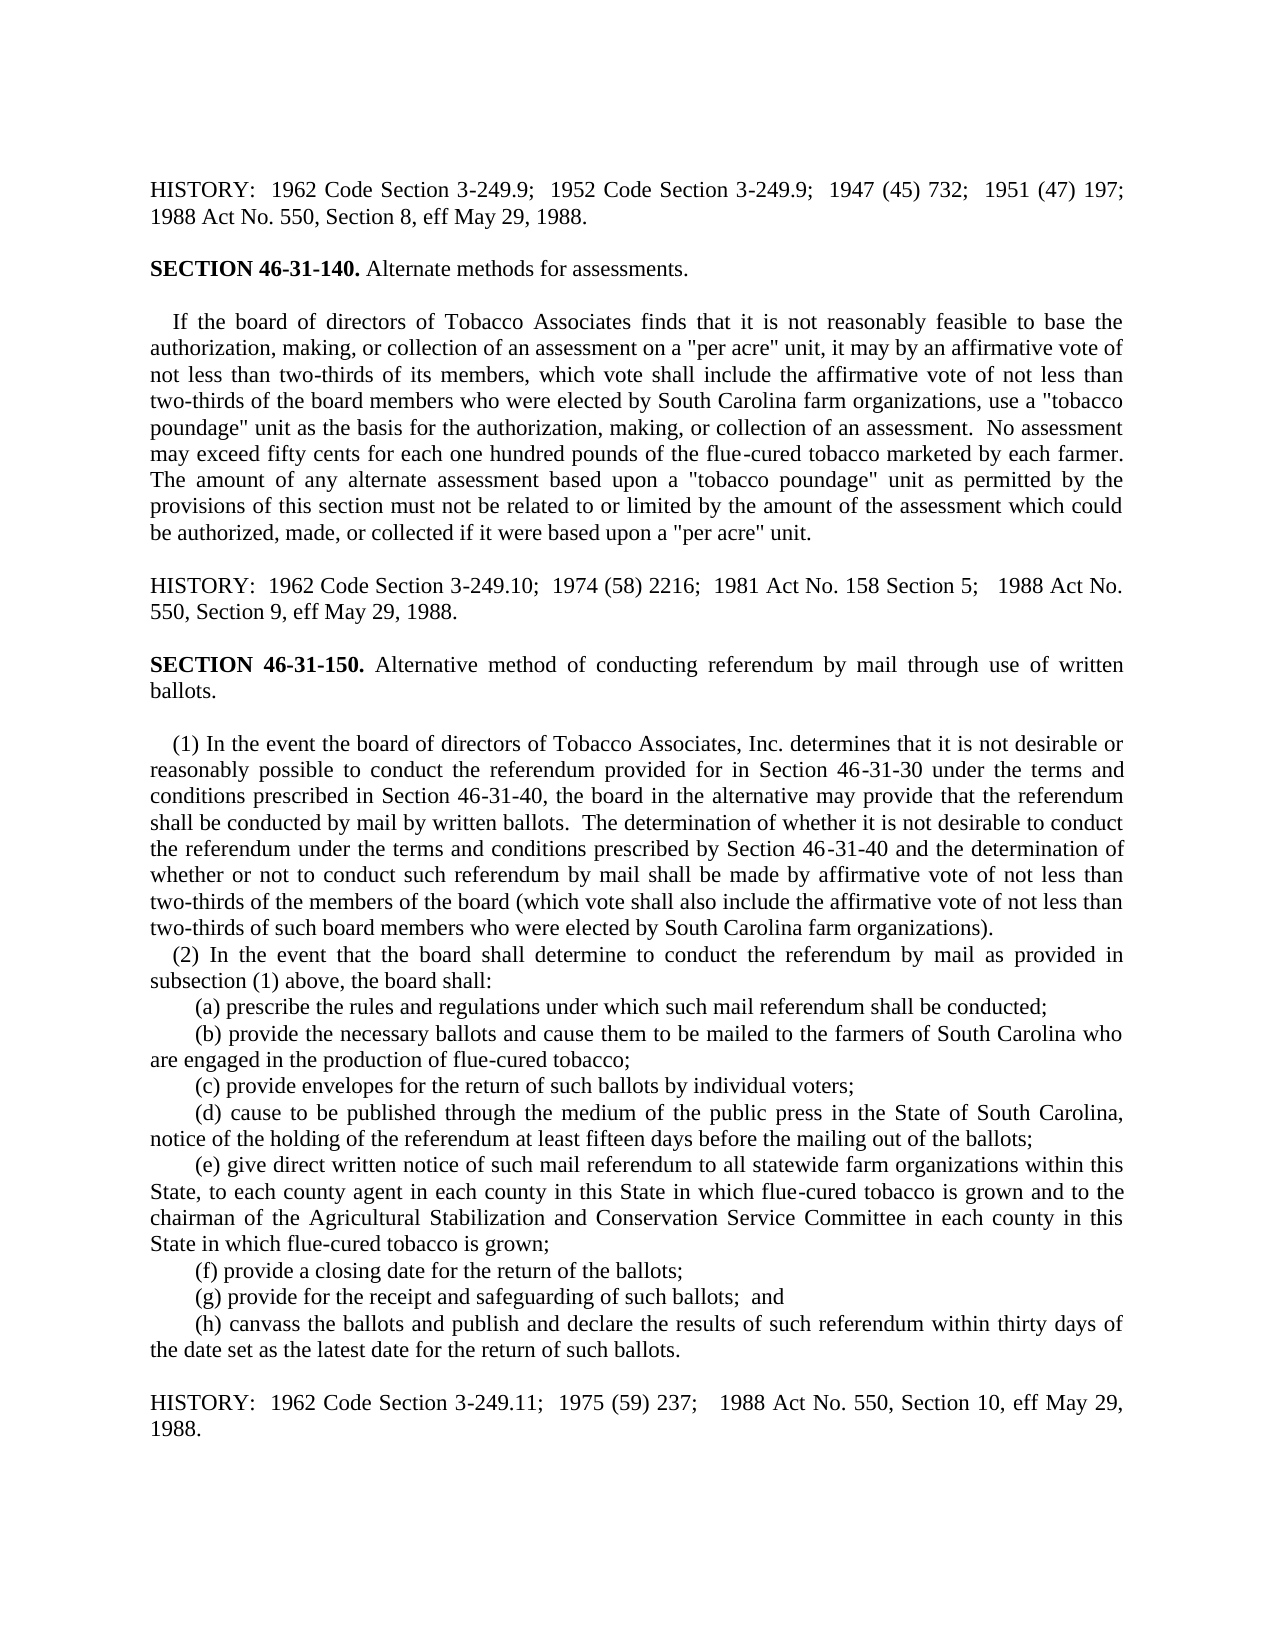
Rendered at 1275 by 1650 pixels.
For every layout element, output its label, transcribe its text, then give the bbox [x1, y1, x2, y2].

text HISTORY: 1962 Code Section 3-249.9; 1952 Code Section 3-249.9; 1947 (45) 732; 1951 (47) 197; 1988 Act No. 550, Section 8, eff May 29, 1988. [150, 176, 1125, 229]
text SECTION 46-31-150. Alternative method of conducting referendum by mail through use of written ballots. [150, 651, 1125, 703]
text If the board of directors of Tobacco Associates finds that it is not reasonably feasible to base the authorization, making, or collection of an assessment on a "per acre" unit, it may by an affirmative vote of not less than two-thirds of its members, which vote shall include the affirmative vote of not less than two-thirds of the board members who were elected by South Carolina farm organizations, use a "tobacco poundage" unit as the basis for the authorization, making, or collection of an assessment. No assessment may exceed fifty cents for each one hundred pounds of the flue-cured tobacco marketed by each farmer. The amount of any alternate assessment based upon a "tobacco poundage" unit as permitted by the provisions of this section must not be related to or limited by the amount of the assessment which could be authorized, made, or collected if it were based upon a "per acre" unit. [150, 308, 1125, 545]
text (h) canvass the ballots and publish and declare the results of such referendum within thirty days of the date set as the latest date for the return of such ballots. [150, 1309, 1125, 1362]
text (g) provide for the receipt and safeguarding of such ballots; and [150, 1283, 1125, 1309]
text (f) provide a closing date for the return of the ballots; [150, 1257, 1125, 1283]
text (2) In the event that the board shall determine to conduct the referendum by mail as provided in subsection (1) above, the board shall: [150, 941, 1125, 993]
text (a) prescribe the rules and regulations under which such mail referendum shall be conducted; [150, 993, 1125, 1020]
text (b) provide the necessary ballots and cause them to be mailed to the farmers of South Carolina who are engaged in the production of flue-cured tobacco; [150, 1020, 1125, 1072]
text SECTION 46-31-140. Alternate methods for assessments. [150, 255, 1125, 282]
text HISTORY: 1962 Code Section 3-249.10; 1974 (58) 2216; 1981 Act No. 158 Section 5; 1988 Act No. 550, Section 9, eff May 29, 1988. [150, 572, 1125, 624]
text HISTORY: 1962 Code Section 3-249.11; 1975 (59) 237; 1988 Act No. 550, Section 10, eff May 29, 1988. [150, 1389, 1125, 1441]
text (1) In the event the board of directors of Tobacco Associates, Inc. determines that it is not desirable or reasonably possible to conduct the referendum provided for in Section 46-31-30 under the terms and conditions prescribed in Section 46-31-40, the board in the alternative may provide that the referendum shall be conducted by mail by written ballots. The determination of whether it is not desirable to conduct the referendum under the terms and conditions prescribed by Section 46-31-40 and the determination of whether or not to conduct such referendum by mail shall be made by affirmative vote of not less than two-thirds of the members of the board (which vote shall also include the affirmative vote of not less than two-thirds of such board members who were elected by South Carolina farm organizations). [150, 730, 1125, 941]
text (d) cause to be published through the medium of the public press in the State of South Carolina, notice of the holding of the referendum at least fifteen days before the mailing out of the ballots; [150, 1099, 1125, 1151]
text (e) give direct written notice of such mail referendum to all statewide farm organizations within this State, to each county agent in each county in this State in which flue-cured tobacco is grown and to the chairman of the Agricultural Stabilization and Conservation Service Committee in each county in this State in which flue-cured tobacco is grown; [150, 1151, 1125, 1257]
text (c) provide envelopes for the return of such ballots by individual voters; [150, 1072, 1125, 1099]
